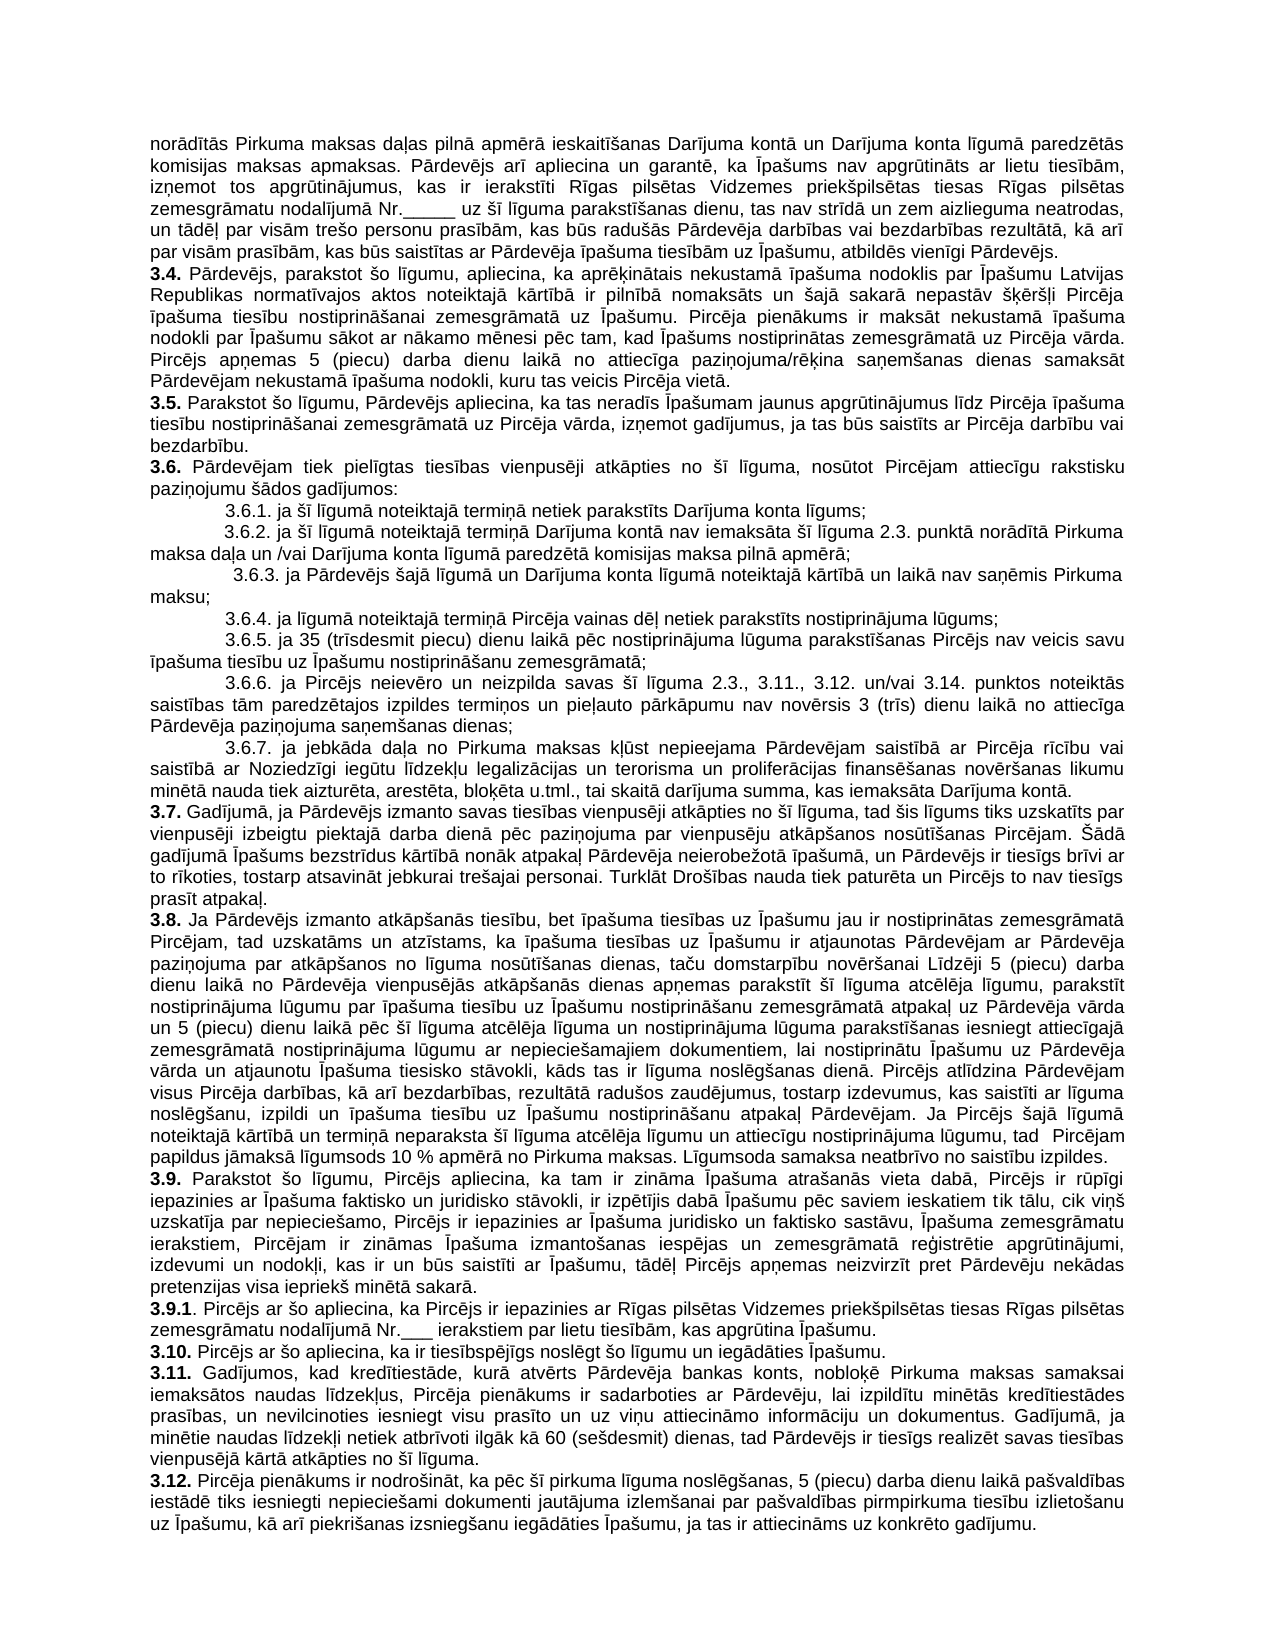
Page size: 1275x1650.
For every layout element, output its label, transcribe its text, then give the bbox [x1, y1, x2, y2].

text 3.11. Gadījumos, kad kredītiestāde, kurā atvērts Pārdevēja bankas konts, nobloķē Pirkuma maksas samaksai iemaksātos naudas līdzekļus, Pircēja pienākums ir sadarboties ar Pārdevēju, lai izpildītu minētās kredītiestādes prasības, un nevilcinoties iesniegt visu prasīto un uz viņu attiecināmo informāciju un dokumentus. Gadījumā, ja minētie naudas līdzekļi netiek atbrīvoti ilgāk kā 60 (sešdesmit) dienas, tad Pārdevējs ir tiesīgs realizēt savas tiesības vienpusējā kārtā atkāpties no šī līguma. [150, 1362, 1125, 1470]
text 3.10. Pircējs ar šo apliecina, ka ir tiesībspējīgs noslēgt šo līgumu un iegādāties Īpašumu. [150, 1340, 1125, 1362]
text 3.6.2. ja šī līgumā noteiktajā termiņā Darījuma kontā nav iemaksāta šī līguma 2.3. punktā norādītā Pirkuma maksa daļa un /vai Darījuma konta līgumā paredzētā komisijas maksa pilnā apmērā; [150, 521, 1125, 564]
text 3.8. Ja Pārdevējs izmanto atkāpšanās tiesību, bet īpašuma tiesības uz Īpašumu jau ir nostiprinātas zemesgrāmatā Pircējam, tad uzskatāms un atzīstams, ka īpašuma tiesības uz Īpašumu ir atjaunotas Pārdevējam ar Pārdevēja paziņojuma par atkāpšanos no līguma nosūtīšanas dienas, taču domstarpību novēršanai Līdzēji 5 (piecu) darba dienu laikā no Pārdevēja vienpusējās atkāpšanās dienas apņemas parakstīt šī līguma atcēlēja līgumu, parakstīt nostiprinājuma lūgumu par īpašuma tiesību uz Īpašumu nostiprināšanu zemesgrāmatā atpakaļ uz Pārdevēja vārda un 5 (piecu) dienu laikā pēc šī līguma atcēlēja līguma un nostiprinājuma lūguma parakstīšanas iesniegt attiecīgajā zemesgrāmatā nostiprinājuma lūgumu ar nepieciešamajiem dokumentiem, lai nostiprinātu Īpašumu uz Pārdevēja vārda un atjaunotu Īpašuma tiesisko stāvokli, kāds tas ir līguma noslēgšanas dienā. Pircējs atlīdzina Pārdevējam visus Pircēja darbības, kā arī bezdarbības, rezultātā radušos zaudējumus, tostarp izdevumus, kas saistīti ar līguma noslēgšanu, izpildi un īpašuma tiesību uz Īpašumu nostiprināšanu atpakaļ Pārdevējam. Ja Pircējs šajā līgumā noteiktajā kārtībā un termiņā neparaksta šī līguma atcēlēja līgumu un attiecīgu nostiprinājuma lūgumu, tad Pircējam papildus jāmaksā līgumsods 10 % apmērā no Pirkuma maksas. Līgumsoda samaksa neatbrīvo no saistību izpildes. [150, 909, 1125, 1168]
text 3.4. Pārdevējs, parakstot šo līgumu, apliecina, ka aprēķinātais nekustamā īpašuma nodoklis par Īpašumu Latvijas Republikas normatīvajos aktos noteiktajā kārtībā ir pilnībā nomaksāts un šajā sakarā nepastāv šķēršļi Pircēja īpašuma tiesību nostiprināšanai zemesgrāmatā uz Īpašumu. Pircēja pienākums ir maksāt nekustamā īpašuma nodokli par Īpašumu sākot ar nākamo mēnesi pēc tam, kad Īpašums nostiprinātas zemesgrāmatā uz Pircēja vārda. Pircējs apņemas 5 (piecu) darba dienu laikā no attiecīga paziņojuma/rēķina saņemšanas dienas samaksāt Pārdevējam nekustamā īpašuma nodokli, kuru tas veicis Pircēja vietā. [150, 262, 1125, 392]
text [150, 133, 1125, 262]
text 3.7. Gadījumā, ja Pārdevējs izmanto savas tiesības vienpusēji atkāpties no šī līguma, tad šis līgums tiks uzskatīts par vienpusēji izbeigtu piektajā darba dienā pēc paziņojuma par vienpusēju atkāpšanos nosūtīšanas Pircējam. Šādā gadījumā Īpašums bezstrīdus kārtībā nonāk atpakaļ Pārdevēja neierobežotā īpašumā, un Pārdevējs ir tiesīgs brīvi ar to rīkoties, tostarp atsavināt jebkurai trešajai personai. Turklāt Drošības nauda tiek paturēta un Pircējs to nav tiesīgs prasīt atpakaļ. [150, 801, 1125, 909]
text 3.9. Parakstot šo līgumu, Pircējs apliecina, ka tam ir zināma Īpašuma atrašanās vieta dabā, Pircējs ir rūpīgi iepazinies ar Īpašuma faktisko un juridisko stāvokli, ir izpētījis dabā Īpašumu pēc saviem ieskatiem tik tālu, cik viņš uzskatīja par nepieciešamo, Pircējs ir iepazinies ar Īpašuma juridisko un faktisko sastāvu, Īpašuma zemesgrāmatu ierakstiem, Pircējam ir zināmas Īpašuma izmantošanas iespējas un zemesgrāmatā reģistrētie apgrūtinājumi, izdevumi un nodokļi, kas ir un būs saistīti ar Īpašumu, tādēļ Pircējs apņemas neizvirzīt pret Pārdevēju nekādas pretenzijas visa iepriekš minētā sakarā. [150, 1168, 1125, 1297]
text 3.6.4. ja līgumā noteiktajā termiņā Pircēja vainas dēļ netiek parakstīts nostiprinājuma lūgums; [150, 607, 1125, 629]
text 3.6.6. ja Pircējs neievēro un neizpilda savas šī līguma 2.3., 3.11., 3.12. un/vai 3.14. punktos noteiktās saistības tām paredzētajos izpildes termiņos un pieļauto pārkāpumu nav novērsis 3 (trīs) dienu laikā no attiecīga Pārdevēja paziņojuma saņemšanas dienas; [150, 672, 1125, 737]
text 3.9.1. Pircējs ar šo apliecina, ka Pircējs ir iepazinies ar Rīgas pilsētas Vidzemes priekšpilsētas tiesas Rīgas pilsētas zemesgrāmatu nodalījumā Nr.___ ierakstiem par lietu tiesībām, kas apgrūtina Īpašumu. [150, 1297, 1125, 1340]
text 3.6.3. ja Pārdevējs šajā līgumā un Darījuma konta līgumā noteiktajā kārtībā un laikā nav saņēmis Pirkuma maksu; [150, 564, 1125, 607]
text 3.5. Parakstot šo līgumu, Pārdevējs apliecina, ka tas neradīs Īpašumam jaunus apgrūtinājumus līdz Pircēja īpašuma tiesību nostiprināšanai zemesgrāmatā uz Pircēja vārda, izņemot gadījumus, ja tas būs saistīts ar Pircēja darbību vai bezdarbību. [150, 392, 1125, 456]
text 3.6.7. ja jebkāda daļa no Pirkuma maksas kļūst nepieejama Pārdevējam saistībā ar Pircēja rīcību vai saistībā ar Noziedzīgi iegūtu līdzekļu legalizācijas un terorisma un proliferācijas finansēšanas novēršanas likumu minētā nauda tiek aizturēta, arestēta, bloķēta u.tml., tai skaitā darījuma summa, kas iemaksāta Darījuma kontā. [150, 737, 1125, 801]
text 3.12. Pircēja pienākums ir nodrošināt, ka pēc šī pirkuma līguma noslēgšanas, 5 (piecu) darba dienu laikā pašvaldības iestādē tiks iesniegti nepieciešami dokumenti jautājuma izlemšanai par pašvaldības pirmpirkuma tiesību izlietošanu uz Īpašumu, kā arī piekrišanas izsniegšanu iegādāties Īpašumu, ja tas ir attiecināms uz konkrēto gadījumu. [150, 1470, 1125, 1534]
text 3.6. Pārdevējam tiek pielīgtas tiesības vienpusēji atkāpties no šī līguma, nosūtot Pircējam attiecīgu rakstisku paziņojumu šādos gadījumos: [150, 456, 1125, 499]
text 3.6.1. ja šī līgumā noteiktajā termiņā netiek parakstīts Darījuma konta līgums; [150, 499, 1125, 521]
text 3.6.5. ja 35 (trīsdesmit piecu) dienu laikā pēc nostiprinājuma lūguma parakstīšanas Pircējs nav veicis savu īpašuma tiesību uz Īpašumu nostiprināšanu zemesgrāmatā; [150, 629, 1125, 672]
